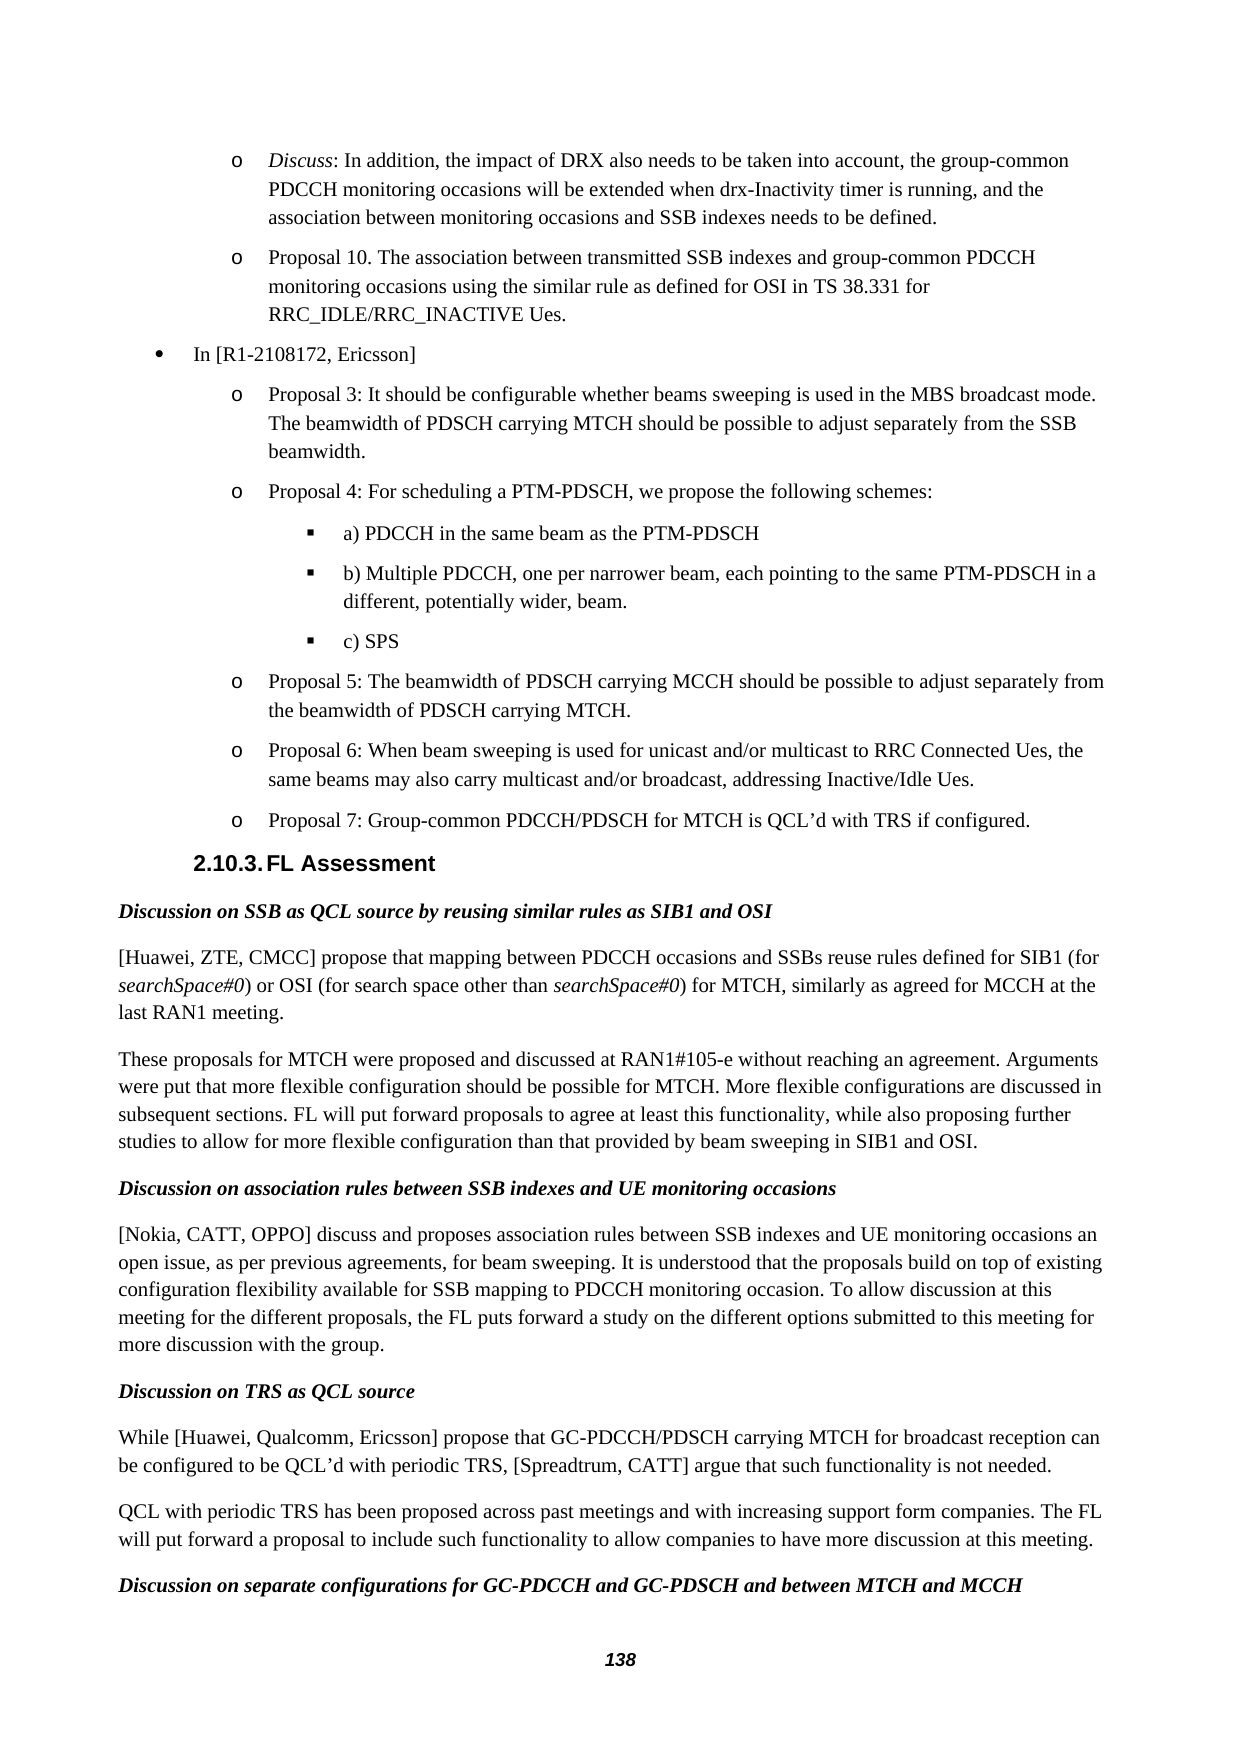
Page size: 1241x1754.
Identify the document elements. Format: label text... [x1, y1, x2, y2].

text [Nokia, CATT, OPPO] discuss and proposes association rules between SSB indexes and UE monitoring occasions an open issue, as per previous agreements, for beam sweeping. It is understood that the proposals build on top of existing configuration flexibility available for SSB mapping to PDCCH monitoring occasion. To allow discussion at this meeting for the different proposals, the FL puts forward a study on the different options submitted to this meeting for more discussion with the group. [118, 1222, 1122, 1356]
list Proposal 5: The beamwidth of PDSCH carrying MCCH should be possible to adjust separately from the beamwidth of PDSCH carrying MTCH. [231, 669, 1122, 722]
list Proposal 7: Group-common PDCCH/PDSCH for MTCH is QCL’d with TRS if configured. [231, 807, 1122, 833]
text Discussion on association rules between SSB indexes and UE monitoring occasions [118, 1176, 1122, 1200]
text [Huawei, ZTE, CMCC] propose that mapping between PDCCH occasions and SSBs reuse rules defined for SIB1 (for searchSpace#0) or OSI (for search space other than searchSpace#0) for MTCH, similarly as agreed for MCCH at the last RAN1 meeting. [118, 945, 1122, 1024]
text While [Huawei, Qualcomm, Ericsson] propose that GC-PDCCH/PDSCH carrying MTCH for broadcast reception can be configured to be QCL’d with periodic TRS, [Spreadtrum, CATT] argue that such functionality is not needed. [118, 1425, 1122, 1477]
text These proposals for MTCH were proposed and discussed at RAN1#105-e without reaching an agreement. Arguments were put that more flexible configuration should be possible for MTCH. More flexible configurations are discussed in subsequent sections. FL will put forward proposals to agree at least this functionality, while also proposing further studies to allow for more flexible configuration than that provided by beam sweeping in SIB1 and OSI. [118, 1046, 1122, 1153]
list Discuss: In addition, the impact of DRX also needs to be taken into account, the group-common PDCCH monitoring occasions will be extended when drx-Inactivity timer is running, and the association between monitoring occasions and SSB indexes needs to be defined. [231, 148, 1122, 229]
list Proposal 6: When beam sweeping is used for unicast and/or multicast to RRC Connected Ues, the same beams may also carry multicast and/or broadcast, addressing Inactive/Idle Ues. [231, 738, 1122, 791]
text Discussion on separate configurations for GC-PDCCH and GC-PDSCH and between MTCH and MCCH [118, 1573, 1122, 1597]
list c) SPS [306, 629, 1122, 653]
list Proposal 10. The association between transmitted SSB indexes and group-common PDCCH monitoring occasions using the similar rule as defined for OSI in TS 38.331 for RRC_IDLE/RRC_INACTIVE Ues. [231, 245, 1122, 326]
list b) Multiple PDCCH, one per narrower beam, each pointing to the same PTM-PDSCH in a different, potentially wider, beam. [306, 561, 1122, 613]
list a) PDCCH in the same beam as the PTM-PDSCH [306, 521, 1122, 545]
text QCL with periodic TRS has been proposed across past meetings and with increasing support form companies. The FL will put forward a proposal to include such functionality to allow companies to have more discussion at this meeting. [118, 1499, 1122, 1551]
list Proposal 3: It should be configurable whether beams sweeping is used in the MBS broadcast mode. The beamwidth of PDSCH carrying MTCH should be possible to adjust separately from the SSB beamwidth. [231, 382, 1122, 463]
text Discussion on SSB as QCL source by reusing similar rules as SIB1 and OSI [118, 898, 1122, 923]
text Discussion on TRS as QCL source [118, 1379, 1122, 1403]
list Proposal 4: For scheduling a PTM-PDSCH, we propose the following schemes: [231, 479, 1122, 504]
subtitle FL Assessment [193, 849, 1122, 876]
list In [R1-2108172, Ericsson] [156, 342, 1122, 366]
